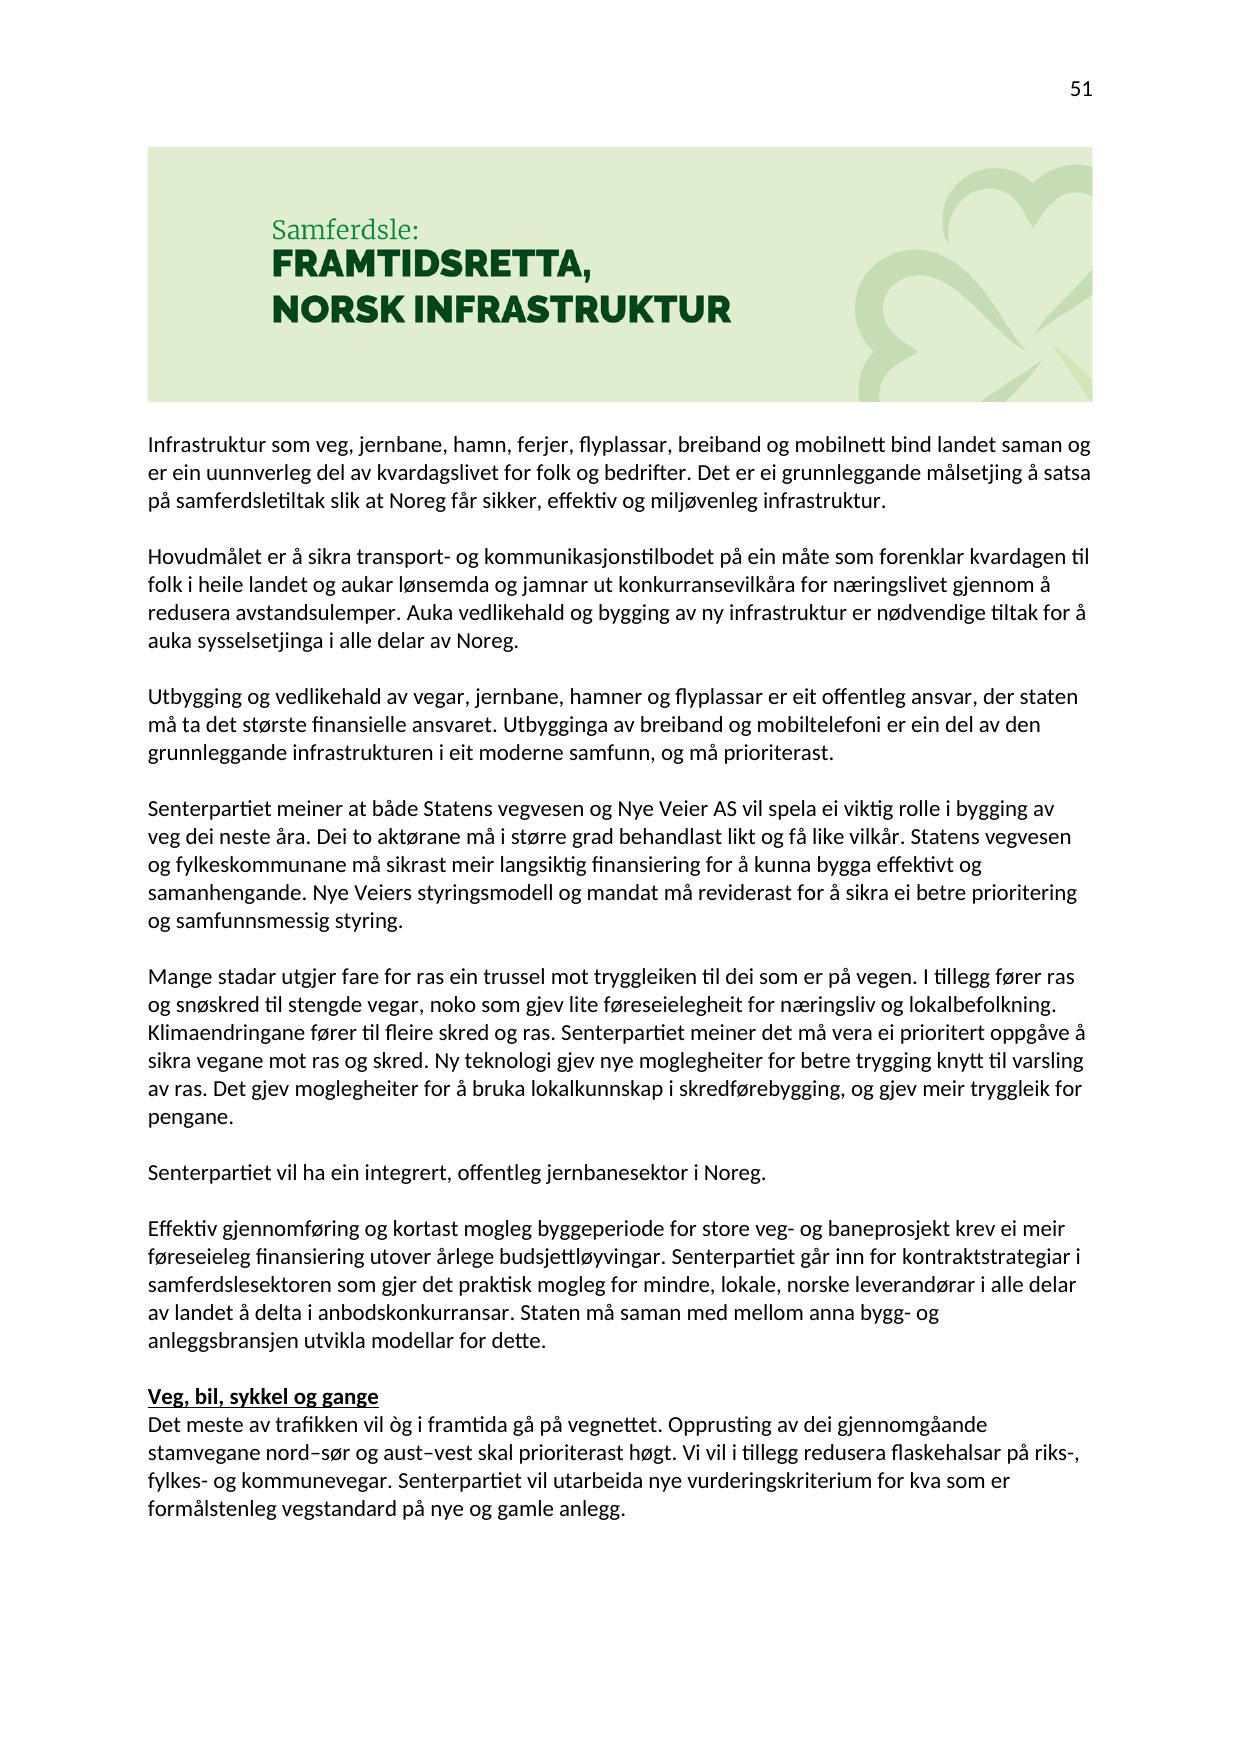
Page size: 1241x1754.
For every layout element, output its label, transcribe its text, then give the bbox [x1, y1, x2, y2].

text Infrastruktur som veg, jernbane, hamn, ferjer, flyplassar, breiband og mobilnett bind landet saman og er ein uunnverleg del av kvardagslivet for folk og bedrifter. Det er ei grunnleggande målsetjing å satsa på samferdsletiltak slik at Noreg får sikker, effektiv og miljøvenleg infrastruktur. [148, 430, 1093, 514]
text Mange stadar utgjer fare for ras ein trussel mot tryggleiken til dei som er på vegen. I tillegg fører ras og snøskred til stengde vegar, noko som gjev lite føreseielegheit for næringsliv og lokalbefolkning. Klimaendringane fører til fleire skred og ras. Senterpartiet meiner det må vera ei prioritert oppgåve å sikra vegane mot ras og skred. Ny teknologi gjev nye moglegheiter for betre trygging knytt til varsling av ras. Det gjev moglegheiter for å bruka lokalkunnskap i skredførebygging, og gjev meir tryggleik for pengane. [148, 962, 1093, 1130]
text Senterpartiet meiner at både Statens vegvesen og Nye Veier AS vil spela ei viktig rolle i bygging av veg dei neste åra. Dei to aktørane må i større grad behandlast likt og få like vilkår. Statens vegvesen og fylkeskommunane må sikrast meir langsiktig finansiering for å kunna bygga effektivt og samanhengande. Nye Veiers styringsmodell og mandat må reviderast for å sikra ei betre prioritering og samfunnsmessig styring. [148, 794, 1093, 934]
text Utbygging og vedlikehald av vegar, jernbane, hamner og flyplassar er eit offentleg ansvar, der staten må ta det største finansielle ansvaret. Utbygginga av breiband og mobiltelefoni er ein del av den grunnleggande infrastrukturen i eit moderne samfunn, og må prioriterast. [148, 682, 1093, 766]
text Veg, bil, sykkel og gange [148, 1382, 1093, 1410]
text Senterpartiet vil ha ein integrert, offentleg jernbanesektor i Noreg. [148, 1158, 1093, 1186]
text Effektiv gjennomføring og kortast mogleg byggeperiode for store veg- og baneprosjekt krev ei meir føreseieleg finansiering utover årlege budsjettløyvingar. Senterpartiet går inn for kontraktstrategiar i samferdslesektoren som gjer det praktisk mogleg for mindre, lokale, norske leverandørar i alle delar av landet å delta i anbodskonkurransar. Staten må saman med mellom anna bygg- og anleggsbransjen utvikla modellar for dette. [148, 1214, 1093, 1354]
text Hovudmålet er å sikra transport- og kommunikasjonstilbodet på ein måte som forenklar kvardagen til folk i heile landet og aukar lønsemda og jamnar ut konkurransevilkåra for næringslivet gjennom å redusera avstandsulemper. Auka vedlikehald og bygging av ny infrastruktur er nødvendige tiltak for å auka sysselsetjinga i alle delar av Noreg. [148, 542, 1093, 654]
text Det meste av trafikken vil òg i framtida gå på vegnettet. Opprusting av dei gjennomgåande stamvegane nord–sør og aust–vest skal prioriterast høgt. Vi vil i tillegg redusera flaskehalsar på riks-, fylkes- og kommunevegar. Senterpartiet vil utarbeida nye vurderingskriterium for kva som er formålstenleg vegstandard på nye og gamle anlegg. [148, 1410, 1093, 1522]
picture [147, 147, 1093, 402]
